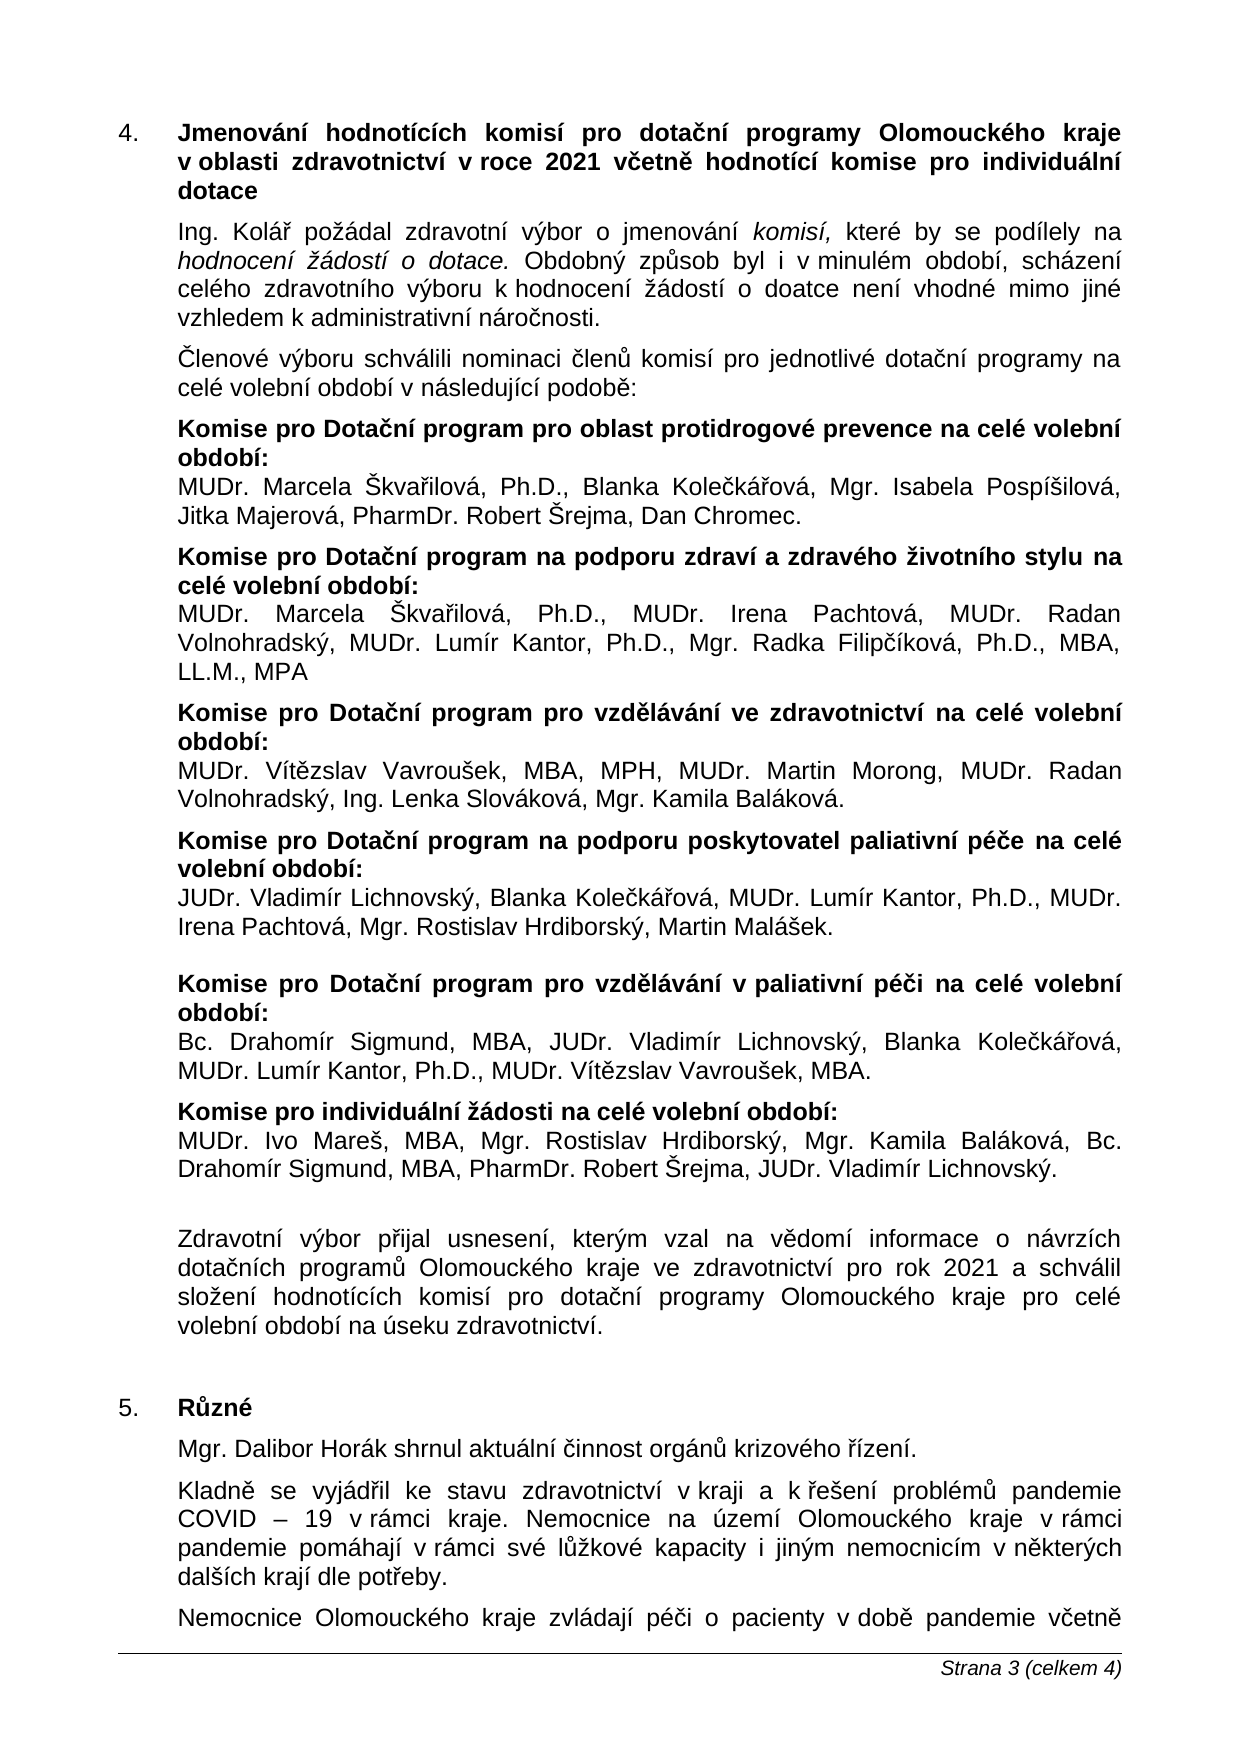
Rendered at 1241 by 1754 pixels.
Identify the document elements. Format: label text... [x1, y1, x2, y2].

list Komise pro Dotační program pro oblast protidrogové prevence na celé volební období: [177, 414, 1122, 472]
list Komise pro Dotační program na podporu zdraví a zdravého životního stylu na celé volební období: [177, 542, 1122, 599]
list JUDr. Vladimír Lichnovský, Blanka Kolečkářová, MUDr. Lumír Kantor, Ph.D., MUDr. Irena Pachtová, Mgr. Rostislav Hrdiborský, Martin Malášek. [177, 883, 1122, 941]
list Komise pro individuální žádosti na celé volební období: [177, 1097, 1122, 1126]
list MUDr. Marcela Škvařilová, Ph.D., MUDr. Irena Pachtová, MUDr. Radan Volnohradský, MUDr. Lumír Kantor, Ph.D., Mgr. Radka Filipčíková, Ph.D., MBA, LL.M., MPA [177, 599, 1122, 686]
list MUDr. Vítězslav Vavroušek, MBA, MPH, MUDr. Martin Morong, MUDr. Radan Volnohradský, Ing. Lenka Slováková, Mgr. Kamila Baláková. [177, 756, 1122, 813]
list Kladně se vyjádřil ke stavu zdravotnictví v kraji a k řešení problémů pandemie COVID – 19 v rámci kraje. Nemocnice na území Olomouckého kraje v rámci pandemie pomáhají v rámci své lůžkové kapacity i jiným nemocnicím v některých dalších krají dle potřeby. [177, 1476, 1122, 1591]
list MUDr. Ivo Mareš, MBA, Mgr. Rostislav Hrdiborský, Mgr. Kamila Baláková, Bc. Drahomír Sigmund, MBA, PharmDr. Robert Šrejma, JUDr. Vladimír Lichnovský. [177, 1126, 1122, 1183]
list Ing. Kolář požádal zdravotní výbor o jmenování komisí, které by se podílely na hodnocení žádostí o dotace. Obdobný způsob byl i v minulém období, scházení celého zdravotního výboru k hodnocení žádostí o doatce není vhodné mimo jiné vzhledem k administrativní náročnosti. [177, 217, 1122, 332]
list Členové výboru schválili nominaci členů komisí pro jednotlivé dotační programy na celé volební období v následující podobě: [177, 344, 1122, 402]
text Různé [118, 1393, 1122, 1422]
list Zdravotní výbor přijal usnesení, kterým vzal na vědomí informace o návrzích dotačních programů Olomouckého kraje ve zdravotnictví pro rok 2021 a schválil složení hodnotících komisí pro dotační programy Olomouckého kraje pro celé volební období na úseku zdravotnictví. [177, 1224, 1122, 1339]
text Jmenování hodnotících komisí pro dotační programy Olomouckého kraje v oblasti zdravotnictví v roce 2021 včetně hodnotící komise pro individuální dotace [118, 118, 1122, 204]
list MUDr. Marcela Škvařilová, Ph.D., Blanka Kolečkářová, Mgr. Isabela Pospíšilová, Jitka Majerová, PharmDr. Robert Šrejma, Dan Chromec. [177, 472, 1122, 529]
list Komise pro Dotační program pro vzdělávání v paliativní péči na celé volební období: [177, 969, 1122, 1027]
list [177, 1603, 1122, 1632]
list Bc. Drahomír Sigmund, MBA, JUDr. Vladimír Lichnovský, Blanka Kolečkářová, MUDr. Lumír Kantor, Ph.D., MUDr. Vítězslav Vavroušek, MBA. [177, 1027, 1122, 1084]
list Komise pro Dotační program pro vzdělávání ve zdravotnictví na celé volební období: [177, 698, 1122, 756]
list Mgr. Dalibor Horák shrnul aktuální činnost orgánů krizového řízení. [177, 1434, 1122, 1463]
list Komise pro Dotační program na podporu poskytovatel paliativní péče na celé volební období: [177, 826, 1122, 883]
